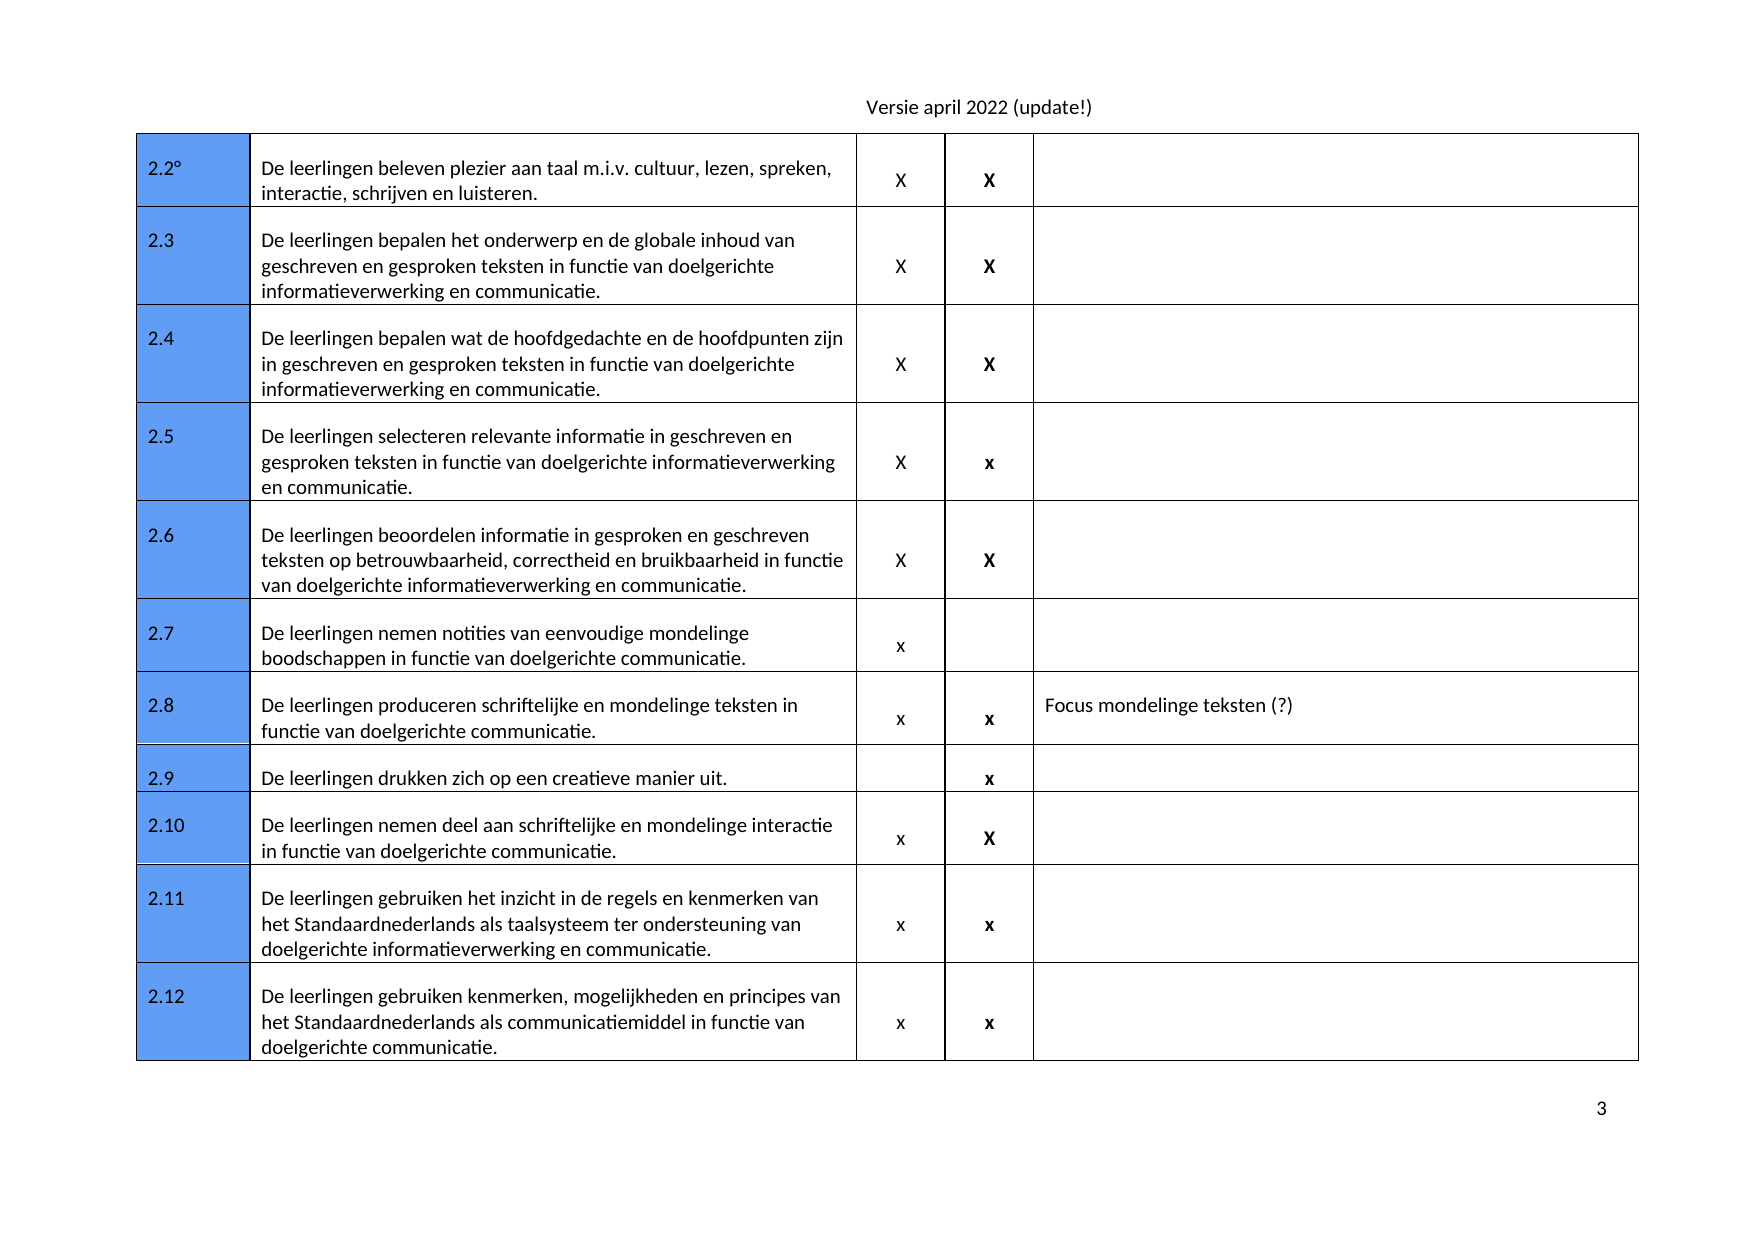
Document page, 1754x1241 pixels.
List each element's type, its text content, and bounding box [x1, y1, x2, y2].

table_cell 2.11 [137, 865, 249, 962]
table_cell De leerlingen produceren schriftelijke en mondelinge teksten in functie van doelgerichte communicatie. [251, 672, 856, 743]
table_cell x [857, 792, 944, 863]
table_cell X [857, 403, 944, 500]
table_cell De leerlingen beoordelen informatie in gesproken en geschreven teksten op betrouwbaarheid, correctheid en bruikbaarheid in functie van doelgerichte informatieverwerking en communicatie. [251, 501, 856, 598]
table_cell X [857, 305, 944, 402]
table_cell [1034, 865, 1638, 962]
table_cell 2.2° [137, 134, 249, 206]
table_cell X [857, 207, 944, 304]
table_cell [1034, 403, 1638, 500]
table_cell De leerlingen bepalen het onderwerp en de globale inhoud van geschreven en gesproken teksten in functie van doelgerichte informatieverwerking en communicatie. [251, 207, 856, 304]
table_cell X [946, 305, 1033, 402]
table_cell De leerlingen nemen notities van eenvoudige mondelinge boodschappen in functie van doelgerichte communicatie. [251, 599, 856, 671]
table_cell De leerlingen selecteren relevante informatie in geschreven en gesproken teksten in functie van doelgerichte informatieverwerking en communicatie. [251, 403, 856, 500]
table_cell x [946, 745, 1033, 791]
table_cell De leerlingen gebruiken kenmerken, mogelijkheden en principes van het Standaardnederlands als communicatiemiddel in functie van doelgerichte communicatie. [251, 963, 856, 1060]
table_cell x [857, 963, 944, 1060]
table_cell 2.9 [137, 745, 249, 791]
table_cell 2.3 [137, 207, 249, 304]
table_cell 2.10 [137, 792, 249, 863]
table_cell x [857, 672, 944, 743]
table_cell x [857, 865, 944, 962]
table_cell De leerlingen nemen deel aan schriftelijke en mondelinge interactie in functie van doelgerichte communicatie. [251, 792, 856, 863]
table_cell [1034, 501, 1638, 598]
table_cell X [946, 207, 1033, 304]
table_cell [1034, 207, 1638, 304]
table_cell 2.12 [137, 963, 249, 1060]
table_cell X [946, 501, 1033, 598]
table_cell [857, 745, 944, 791]
table_cell 2.4 [137, 305, 249, 402]
table_cell [946, 599, 1033, 671]
table_cell x [946, 403, 1033, 500]
table_cell [1034, 963, 1638, 1060]
table_cell X [946, 134, 1033, 206]
table_cell X [857, 134, 944, 206]
table_cell De leerlingen bepalen wat de hoofdgedachte en de hoofdpunten zijn in geschreven en gesproken teksten in functie van doelgerichte informatieverwerking en communicatie. [251, 305, 856, 402]
table_cell X [857, 501, 944, 598]
table_cell [1034, 134, 1638, 206]
table_cell x [857, 599, 944, 671]
table_cell 2.8 [137, 672, 249, 743]
table_cell [1034, 792, 1638, 863]
table_cell 2.5 [137, 403, 249, 500]
table_cell X [946, 792, 1033, 863]
table_cell De leerlingen drukken zich op een creatieve manier uit. [251, 745, 856, 791]
table_cell 2.7 [137, 599, 249, 671]
table_cell x [946, 963, 1033, 1060]
table_cell Focus mondelinge teksten (?) [1034, 672, 1638, 743]
table_cell [1034, 745, 1638, 791]
table_cell De leerlingen gebruiken het inzicht in de regels en kenmerken van het Standaardnederlands als taalsysteem ter ondersteuning van doelgerichte informatieverwerking en communicatie. [251, 865, 856, 962]
table_cell x [946, 672, 1033, 743]
table_cell [1034, 599, 1638, 671]
table_cell x [946, 865, 1033, 962]
table_cell 2.6 [137, 501, 249, 598]
table_cell De leerlingen beleven plezier aan taal m.i.v. cultuur, lezen, spreken, interactie, schrijven en luisteren. [251, 134, 856, 206]
table_cell [1034, 305, 1638, 402]
